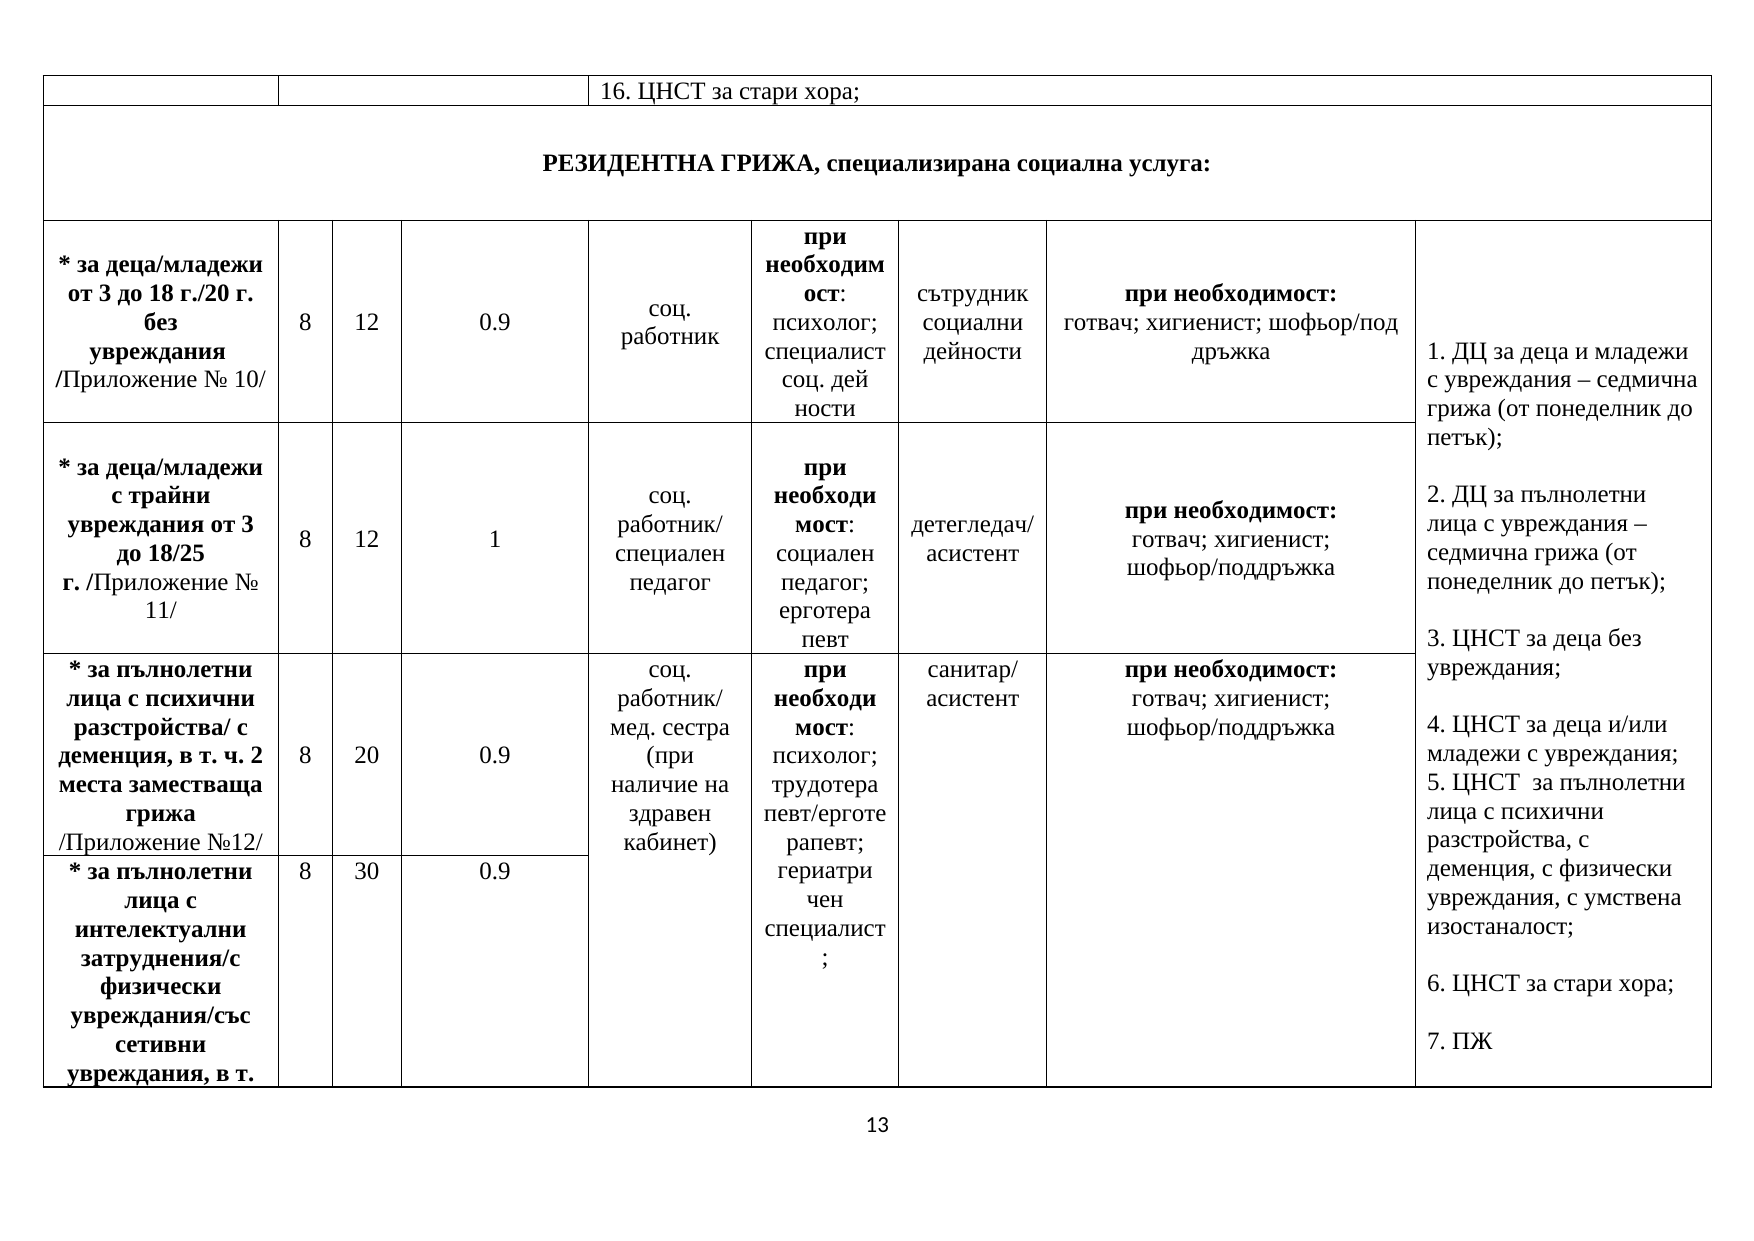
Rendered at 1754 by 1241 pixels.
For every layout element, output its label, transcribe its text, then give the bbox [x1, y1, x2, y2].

table_cell 8 [279, 654, 332, 855]
table_cell * за деца/младежи от 3 до 18 г./20 г. без увреждания /Приложение № 10/ [44, 221, 278, 422]
table_cell соц. работник/ мед. сестра (при наличие на здравен кабинет) [589, 654, 751, 1086]
table_cell * за деца/младежи с трайни увреждания от 3 до 18/25 г. /Приложение № 11/ [44, 423, 278, 653]
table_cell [589, 76, 1711, 105]
table_cell сътрудник социални дейности [899, 221, 1046, 422]
table_cell 8 [279, 423, 332, 653]
table_cell 12 [333, 221, 401, 422]
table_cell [44, 76, 278, 105]
table_cell 0.9 [402, 654, 588, 855]
table_cell 30 [333, 856, 401, 1086]
table_cell 8 [279, 856, 332, 1086]
table_cell при необходимост: готвач; хигиенист; шофьор/поддръжка [1047, 654, 1415, 1086]
table_cell соц. работник/ специален педагог [589, 423, 751, 653]
table_cell 1. ДЦ за деца и младежи с увреждания – седмична грижа (от понеделник до петък); 2. ДЦ за пълнолетни лица с увреждания – седмична грижа (от понеделник до петък); 3. ЦНСТ за деца без увреждания; 4. ЦНСТ за деца и/или младежи с увреждания; 5. ЦНСТ за пълнолетни лица с психични разстройства, с деменция, с физически увреждания, с умствена изостаналост; 6. ЦНСТ за стари хора; 7. ПЖ 8. НЖ 9. ЗЖ за лица с психични разстройства, с умствена изостаналост, с физически увреждания; 10. ДПЛ с умствена изостаналост, психични разстройства, с деменция, с физически увреждания, със сетивни нарушения (за лица с деменция с потребност от постоянни медицински грижи, за предоставяните на тези лица услуги се прилагат и стандартите за качество за интегрираните здравно-социални услуги за резидентна грижа); 11. ДСХ (за лица в надтрудоспособна възраст); 12. ЦНСТ за деца/младежи с увреждания с потребност от постоянни медицински грижи; [1416, 221, 1711, 1086]
table_cell при необходи мост: социален педагог; ерготера певт [752, 423, 898, 653]
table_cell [44, 856, 278, 1086]
table_cell детегледач/ асистент [899, 423, 1046, 653]
table_cell санитар/ асистент [899, 654, 1046, 1086]
table_cell 1 [402, 423, 588, 653]
table_cell при необходимост: готвач; хигиенист; шофьор/под дръжка [1047, 221, 1415, 422]
table_cell 20 [333, 654, 401, 855]
table_cell 8 [279, 221, 332, 422]
table_cell при необходимост: психолог; специалист соц. дей ности [752, 221, 898, 422]
table_cell 0.9 [402, 856, 588, 1086]
table_cell РЕЗИДЕНТНА ГРИЖА, специализирана социална услуга: [44, 106, 1711, 220]
table_cell НП [279, 76, 588, 105]
table_cell при необходи мост: психолог; трудотера певт/ерготе рапевт; гериатри чен специалист; [752, 654, 898, 1086]
table_cell соц. работник [589, 221, 751, 422]
table_cell 12 [333, 423, 401, 653]
table_cell 0.9 [402, 221, 588, 422]
table_cell * за пълнолетни лица с психични разстройства/ с деменция, в т. ч. 2 места заместваща грижа /Приложение №12/ [44, 654, 278, 855]
table_cell при необходимост: готвач; хигиенист; шофьор/поддръжка [1047, 423, 1415, 653]
